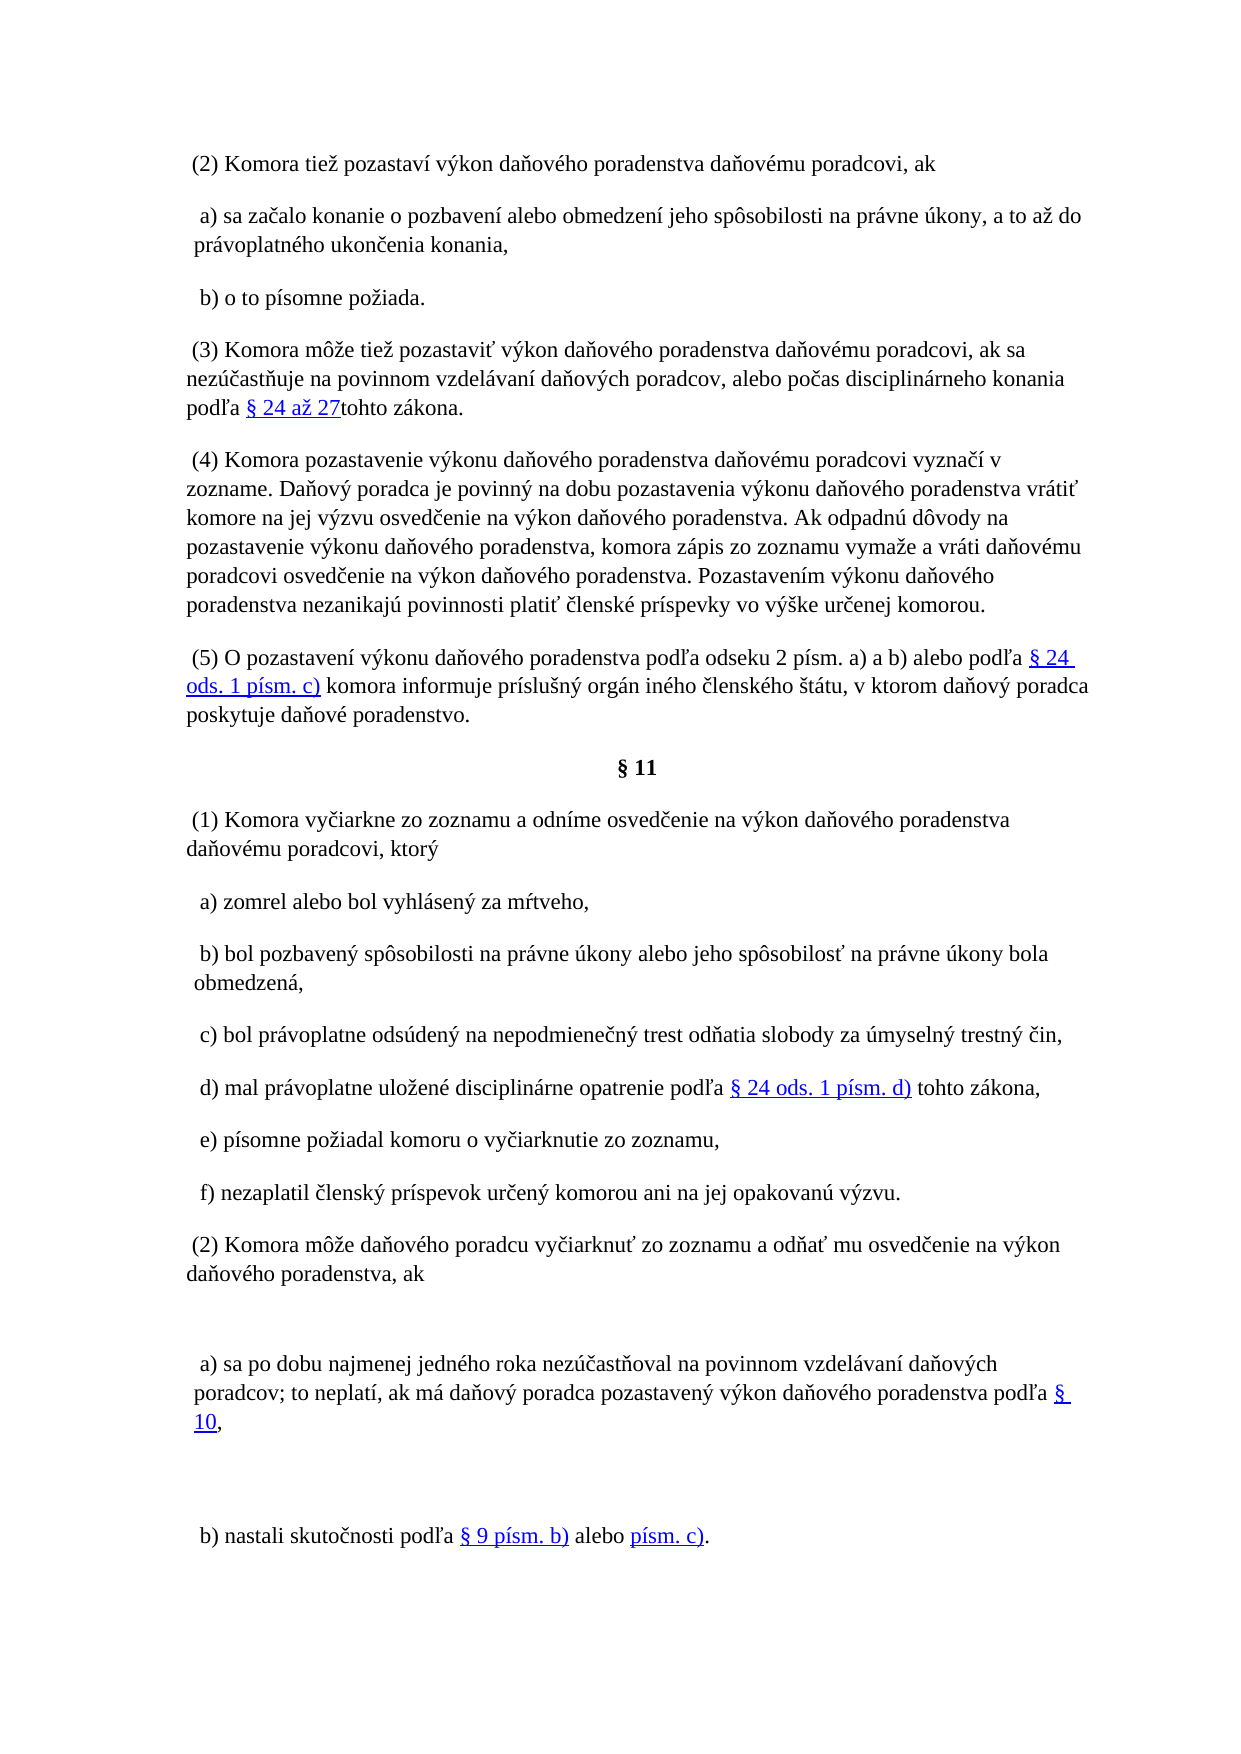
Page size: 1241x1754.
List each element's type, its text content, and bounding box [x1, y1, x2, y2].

text b) o to písomne požiada. [194, 284, 1090, 310]
text b) nastali skutočnosti podľa § 9 písm. b) alebo písm. c). [194, 1522, 1090, 1548]
text (1) Komora vyčiarkne zo zoznamu a odníme osvedčenie na výkon daňového poradenstva daňovému poradcovi, ktorý [186, 806, 1090, 862]
text a) sa začalo konanie o pozbavení alebo obmedzení jeho spôsobilosti na právne úkony, a to až do právoplatného ukončenia konania, [194, 202, 1090, 258]
text (3) Komora môže tiež pozastaviť výkon daňového poradenstva daňovému poradcovi, ak sa nezúčastňuje na povinnom vzdelávaní daňových poradcov, alebo počas disciplinárneho konania podľa § 24 až 27tohto zákona. [186, 336, 1090, 420]
text (4) Komora pozastavenie výkonu daňového poradenstva daňovému poradcovi vyznačí v zozname. Daňový poradca je povinný na dobu pozastavenia výkonu daňového poradenstva vrátiť komore na jej výzvu osvedčenie na výkon daňového poradenstva. Ak odpadnú dôvody na pozastavenie výkonu daňového poradenstva, komora zápis zo zoznamu vymaže a vráti daňovému poradcovi osvedčenie na výkon daňového poradenstva. Pozastavením výkonu daňového poradenstva nezanikajú povinnosti platiť členské príspevky vo výške určenej komorou. [186, 446, 1090, 618]
text (2) Komora tiež pozastaví výkon daňového poradenstva daňovému poradcovi, ak [186, 150, 1090, 176]
text (5) O pozastavení výkonu daňového poradenstva podľa odseku 2 písm. a) a b) alebo podľa § 24 ods. 1 písm. c) komora informuje príslušný orgán iného členského štátu, v ktorom daňový poradca poskytuje daňové poradenstvo. [186, 644, 1090, 728]
text d) mal právoplatne uložené disciplinárne opatrenie podľa § 24 ods. 1 písm. d) tohto zákona, [194, 1074, 1090, 1100]
text f) nezaplatil členský príspevok určený komorou ani na jej opakovanú výzvu. [194, 1179, 1090, 1205]
text (2) Komora môže daňového poradcu vyčiarknuť zo zoznamu a odňať mu osvedčenie na výkon daňového poradenstva, ak [186, 1231, 1090, 1286]
text e) písomne požiadal komoru o vyčiarknutie zo zoznamu, [194, 1126, 1090, 1153]
text a) sa po dobu najmenej jedného roka nezúčastňoval na povinnom vzdelávaní daňových poradcov; to neplatí, ak má daňový poradca pozastavený výkon daňového poradenstva podľa § 10, [194, 1350, 1090, 1435]
text b) bol pozbavený spôsobilosti na právne úkony alebo jeho spôsobilosť na právne úkony bola obmedzená, [194, 940, 1090, 995]
text a) zomrel alebo bol vyhlásený za mŕtveho, [194, 888, 1090, 914]
text § 11 [178, 754, 1090, 780]
text c) bol právoplatne odsúdený na nepodmienečný trest odňatia slobody za úmyselný trestný čin, [194, 1021, 1090, 1048]
